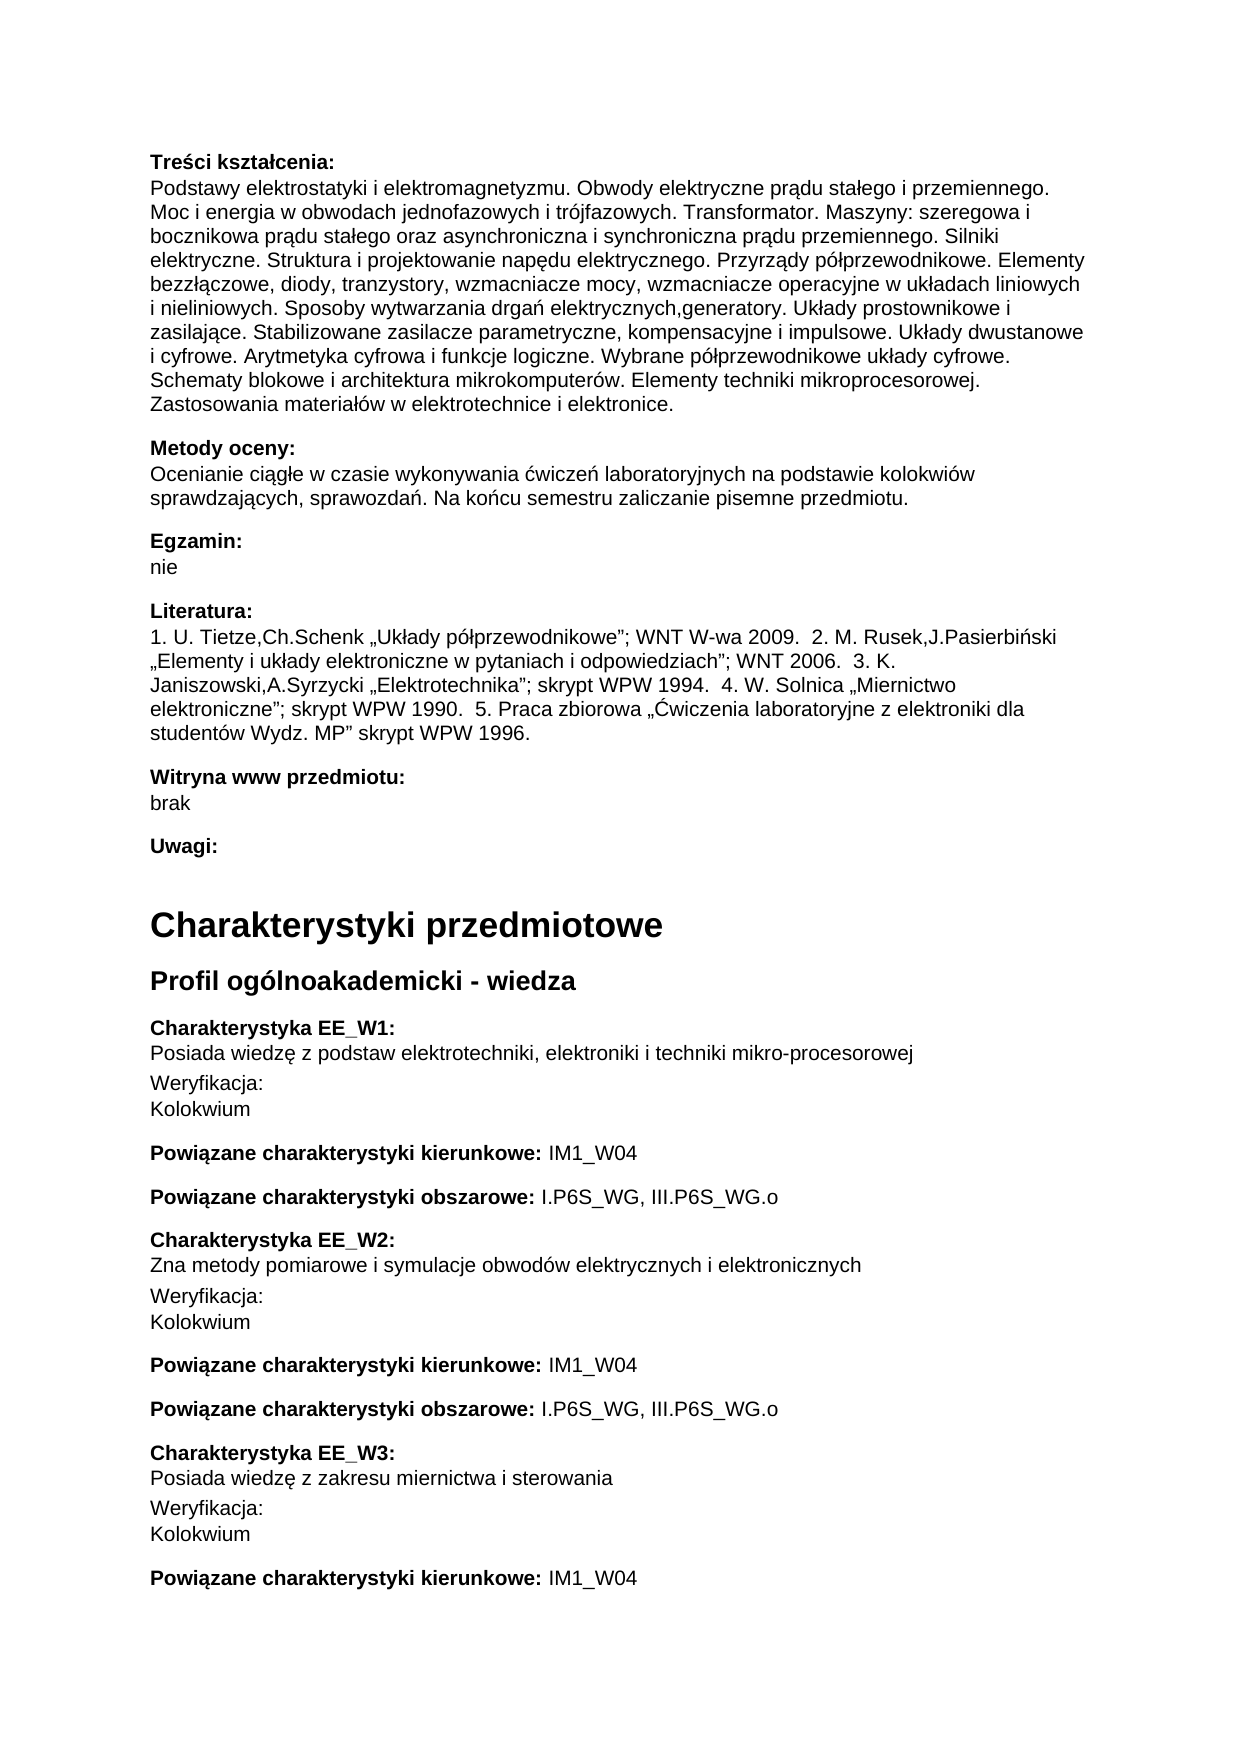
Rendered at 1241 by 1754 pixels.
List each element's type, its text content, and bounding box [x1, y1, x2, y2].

text Treści kształcenia: [150, 150, 1090, 174]
text brak [150, 791, 1090, 814]
text Charakterystyka EE_W2: [150, 1228, 1090, 1252]
text Uwagi: [150, 834, 1090, 858]
text nie [150, 555, 1090, 579]
text Egzamin: [150, 529, 1090, 553]
text Powiązane charakterystyki kierunkowe: IM1_W04 [150, 1353, 1090, 1377]
text Kolokwium [150, 1097, 1090, 1121]
text Powiązane charakterystyki obszarowe: I.P6S_WG, III.P6S_WG.o [150, 1184, 1090, 1208]
text Witryna www przedmiotu: [150, 764, 1090, 788]
text Kolokwium [150, 1309, 1090, 1333]
text Powiązane charakterystyki kierunkowe: IM1_W04 [150, 1566, 1090, 1590]
text Powiązane charakterystyki obszarowe: I.P6S_WG, III.P6S_WG.o [150, 1397, 1090, 1421]
text 1. U. Tietze,Ch.Schenk „Układy półprzewodnikowe”; WNT W-wa 2009. 2. M. Rusek,J.Pasierbiński „Elementy i układy elektroniczne w pytaniach i odpowiedziach”; WNT 2006. 3. K. Janiszowski,A.Syrzycki „Elektrotechnika”; skrypt WPW 1994. 4. W. Solnica „Miernictwo elektroniczne”; skrypt WPW 1990. 5. Praca zbiorowa „Ćwiczenia laboratoryjne z elektroniki dla studentów Wydz. MP” skrypt WPW 1996. [150, 625, 1090, 745]
text Charakterystyka EE_W3: [150, 1441, 1090, 1465]
text Podstawy elektrostatyki i elektromagnetyzmu. Obwody elektryczne prądu stałego i przemiennego. Moc i energia w obwodach jednofazowych i trójfazowych. Transformator. Maszyny: szeregowa i bocznikowa prądu stałego oraz asynchroniczna i synchroniczna prądu przemiennego. Silniki elektryczne. Struktura i projektowanie napędu elektrycznego. Przyrządy półprzewodnikowe. Elementy bezzłączowe, diody, tranzystory, wzmacniacze mocy, wzmacniacze operacyjne w układach liniowych i nieliniowych. Sposoby wytwarzania drgań elektrycznych,generatory. Układy prostownikowe i zasilające. Stabilizowane zasilacze parametryczne, kompensacyjne i impulsowe. Układy dwustanowe i cyfrowe. Arytmetyka cyfrowa i funkcje logiczne. Wybrane półprzewodnikowe układy cyfrowe. Schematy blokowe i architektura mikrokomputerów. Elementy techniki mikroprocesorowej. Zastosowania materiałów w elektrotechnice i elektronice. [150, 176, 1090, 416]
subtitle Profil ogólnoakademicki - wiedza [150, 965, 1090, 996]
text Kolokwium [150, 1522, 1090, 1546]
text Powiązane charakterystyki kierunkowe: IM1_W04 [150, 1141, 1090, 1165]
text Charakterystyka EE_W1: [150, 1016, 1090, 1040]
text Metody oceny: [150, 435, 1090, 459]
text Weryfikacja: [150, 1496, 1090, 1520]
text Posiada wiedzę z zakresu miernictwa i sterowania [150, 1466, 1090, 1490]
text Posiada wiedzę z podstaw elektrotechniki, elektroniki i techniki mikro-procesorowej [150, 1041, 1090, 1065]
text Literatura: [150, 599, 1090, 623]
text Weryfikacja: [150, 1071, 1090, 1095]
text Ocenianie ciągłe w czasie wykonywania ćwiczeń laboratoryjnych na podstawie kolokwiów sprawdzających, sprawozdań. Na końcu semestru zaliczanie pisemne przedmiotu. [150, 461, 1090, 509]
subtitle Charakterystyki przedmiotowe [150, 904, 1090, 945]
text Weryfikacja: [150, 1283, 1090, 1307]
text Zna metody pomiarowe i symulacje obwodów elektrycznych i elektronicznych [150, 1253, 1090, 1277]
